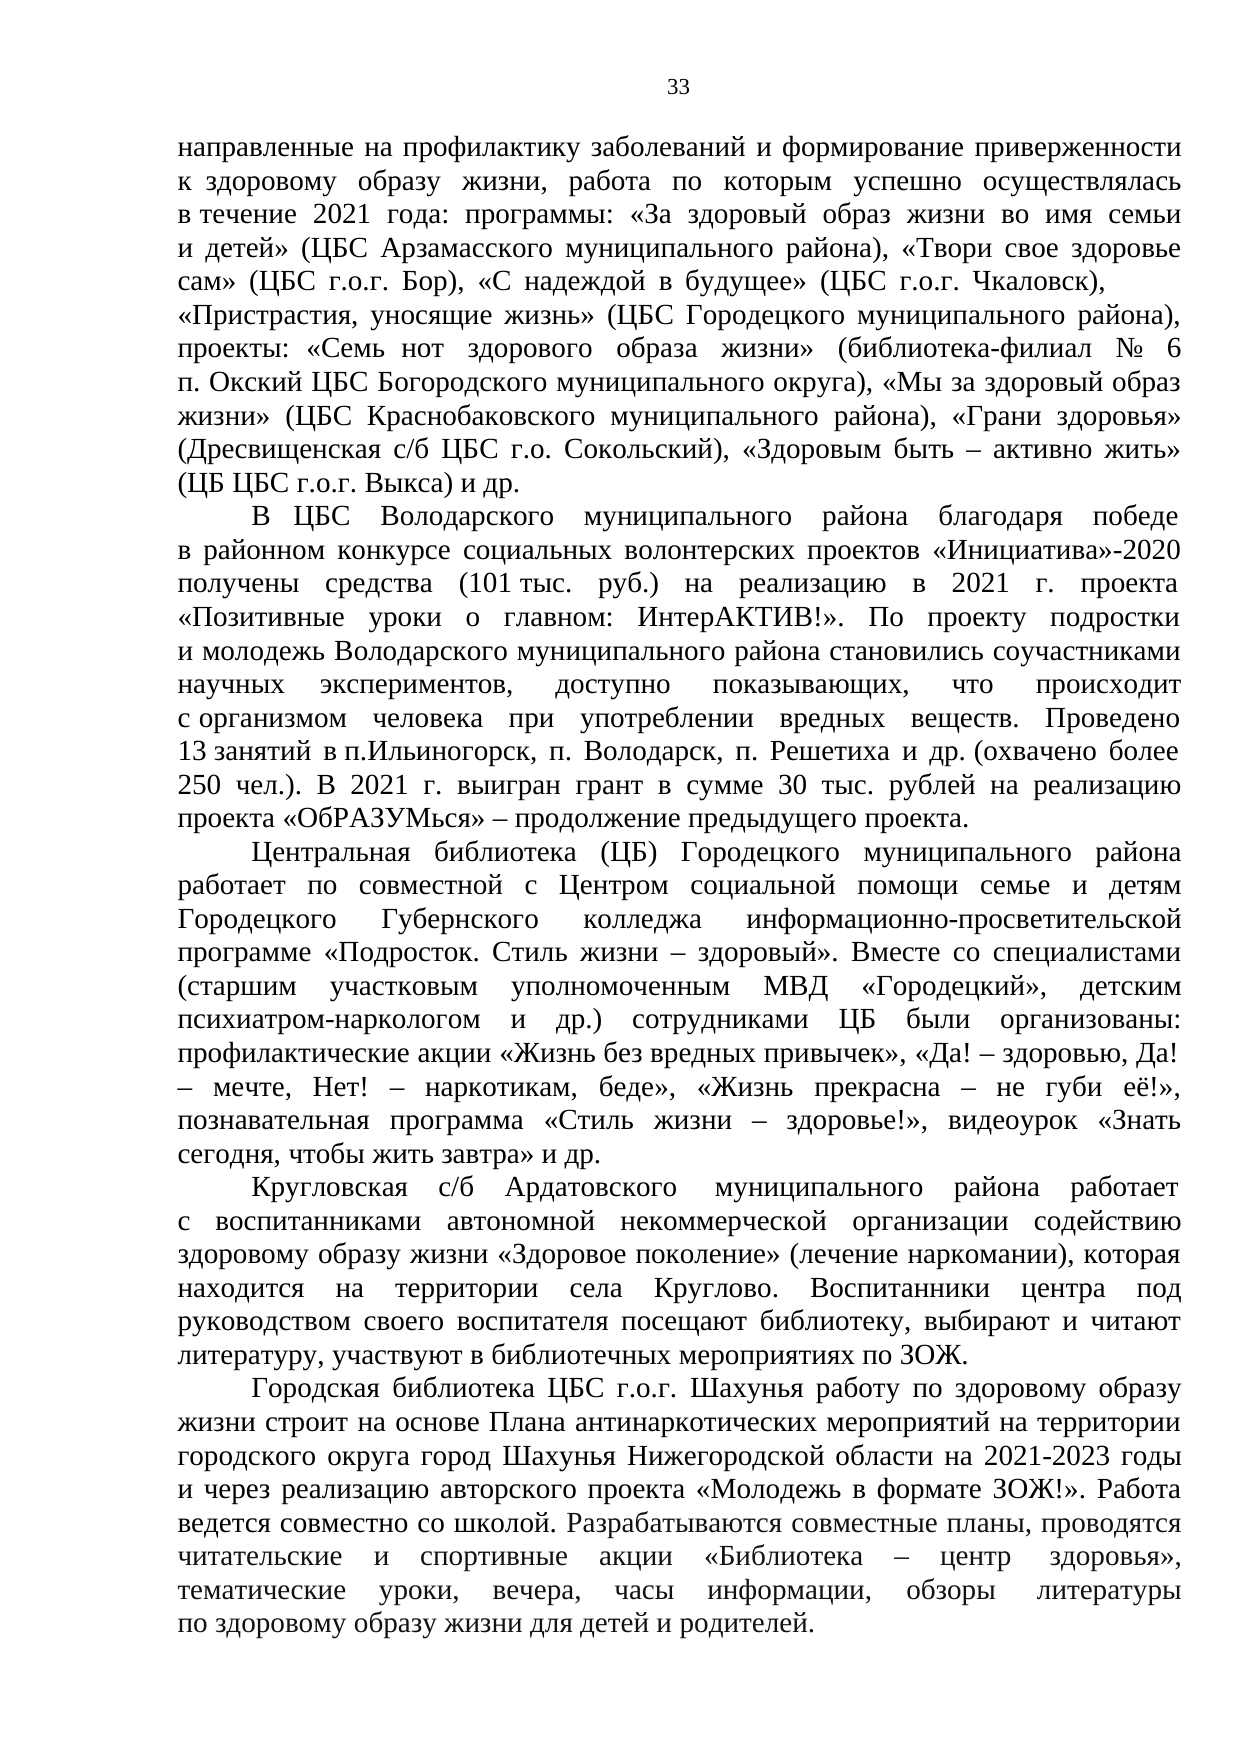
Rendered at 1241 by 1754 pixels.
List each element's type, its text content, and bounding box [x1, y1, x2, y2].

text Кругловская с/б Ардатовского муниципального района работает с воспитанниками автономной некоммерческой организации содействию здоровому образу жизни «Здоровое поколение» (лечение наркомании), которая находится на территории села Круглово. Воспитанники центра под руководством своего воспитателя посещают библиотеку, выбирают и читают литературу, участвуют в библиотечных мероприятиях по ЗОЖ. [177, 1169, 1182, 1371]
text Городская библиотека ЦБС г.о.г. Шахунья работу по здоровому образу жизни строит на основе Плана антинаркотических мероприятий на территории городского округа город Шахунья Нижегородской области на 2021-2023 годы и через реализацию авторского проекта «Молодежь в формате ЗОЖ!». Работа ведется совместно со школой. Разрабатываются совместные планы, проводятся читательские и спортивные акции «Библиотека – центр здоровья», тематические уроки, вечера, часы информации, обзоры литературы по здоровому образу жизни для детей и родителей. [177, 1371, 1182, 1639]
text «Позитивные уроки о главном: ИнтерАКТИВ!». По проекту подростки и молодежь Володарского муниципального района становились соучастниками научных экспериментов, доступно показывающих, что происходит с организмом человека при употреблении вредных веществ. Проведено 13 занятий в п.Ильиногорск, п. Володарск, п. Решетиха и др. (охвачено более [177, 599, 1182, 767]
list мечте, Нет! – наркотикам, беде», «Жизнь прекрасна – не губи её!», познавательная программа «Стиль жизни – здоровье!», видеоурок «Знать сегодня, чтобы жить завтра» и др. [177, 1069, 1181, 1169]
text В ЦБС Володарского муниципального района благодаря победе в районном конкурсе социальных волонтерских проектов «Инициатива»-2020 получены средства (101 тыс. руб.) на реализацию в 2021 г. проекта [177, 498, 1182, 599]
text Центральная библиотека (ЦБ) Городецкого муниципального района работает по совместной с Центром социальной помощи семье и детям Городецкого Губернского колледжа информационно-просветительской программе «Подросток. Стиль жизни – здоровый». Вместе со специалистами (старшим участковым уполномоченным МВД «Городецкий», детским психиатром-наркологом и др.) сотрудниками ЦБ были организованы: профилактические акции «Жизнь без вредных привычек», «Да! – здоровью, Да! [177, 834, 1182, 1069]
text 250 чел.). В 2021 г. выигран грант в сумме 30 тыс. рублей на реализацию проекта «ОбРАЗУМься» – продолжение предыдущего проекта. [177, 767, 1181, 834]
text направленные на профилактику заболеваний и формирование приверженности к здоровому образу жизни, работа по которым успешно осуществлялась в течение 2021 года: программы: «За здоровый образ жизни во имя семьи и детей» (ЦБС Арзамасского муниципального района), «Твори свое здоровье сам» (ЦБС г.о.г. Бор), «С надеждой в будущее» (ЦБС г.о.г. Чкаловск), [177, 129, 1182, 297]
text «Пристрастия, уносящие жизнь» (ЦБС Городецкого муниципального района), проекты: «Семь нот здорового образа жизни» (библиотека-филиал № 6 п. Окский ЦБС Богородского муниципального округа), «Мы за здоровый образ жизни» (ЦБС Краснобаковского муниципального района), «Грани здоровья» (Дресвищенская с/б ЦБС г.о. Сокольский), «Здоровым быть – активно жить» (ЦБ ЦБС г.о.г. Выкса) и др. [177, 297, 1182, 498]
